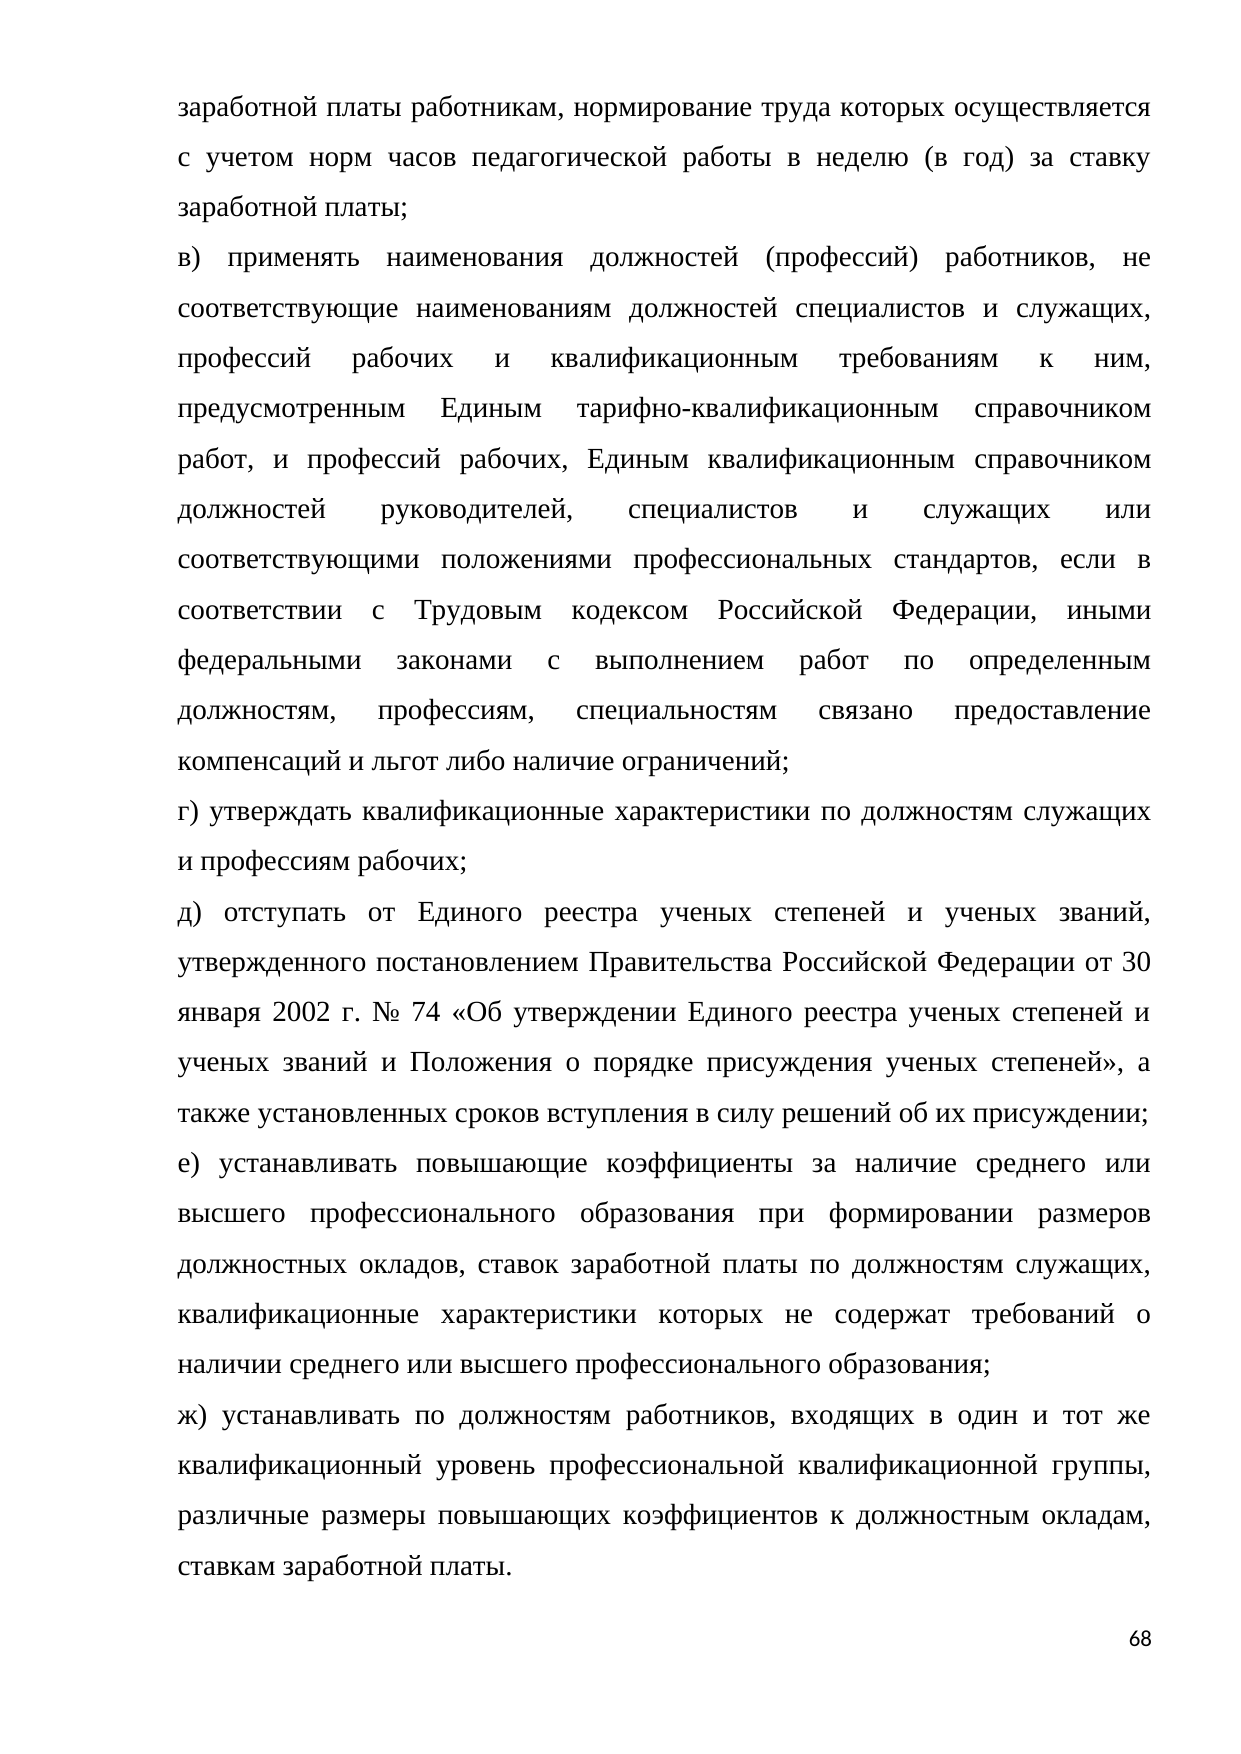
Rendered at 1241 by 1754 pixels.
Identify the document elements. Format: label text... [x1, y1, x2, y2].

text ж) устанавливать по должностям работников, входящих в один и тот же квалификационный уровень профессиональной квалификационной группы, различные размеры повышающих коэффициентов к должностным окладам, ставкам заработной платы. [177, 1397, 1152, 1581]
text д) отступать от Единого реестра ученых степеней и ученых званий, утвержденного постановлением Правительства Российской Федерации от 30 января 2002 г. № 74 «Об утверждении Единого реестра ученых степеней и ученых званий и Положения о порядке присуждения ученых степеней», а также установленных сроков вступления в силу решений об их присуждении; [177, 894, 1152, 1128]
text е) устанавливать повышающие коэффициенты за наличие среднего или высшего профессионального образования при формировании размеров должностных окладов, ставок заработной платы по должностям служащих, квалификационные характеристики которых не содержат требований о наличии среднего или высшего профессионального образования; [177, 1145, 1152, 1380]
text г) утверждать квалификационные характеристики по должностям служащих и профессиям рабочих; [177, 793, 1152, 877]
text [177, 89, 1152, 223]
text в) применять наименования должностей (профессий) работников, не соответствующие наименованиям должностей специалистов и служащих, профессий рабочих и квалификационным требованиям к ним, предусмотренным Единым тарифно-квалификационным справочником работ, и профессий рабочих, Единым квалификационным справочником должностей руководителей, специалистов и служащих или соответствующими положениями профессиональных стандартов, если в соответствии с Трудовым кодексом Российской Федерации, иными федеральными законами с выполнением работ по определенным должностям, профессиям, специальностям связано предоставление компенсаций и льгот либо наличие ограничений; [177, 239, 1152, 776]
